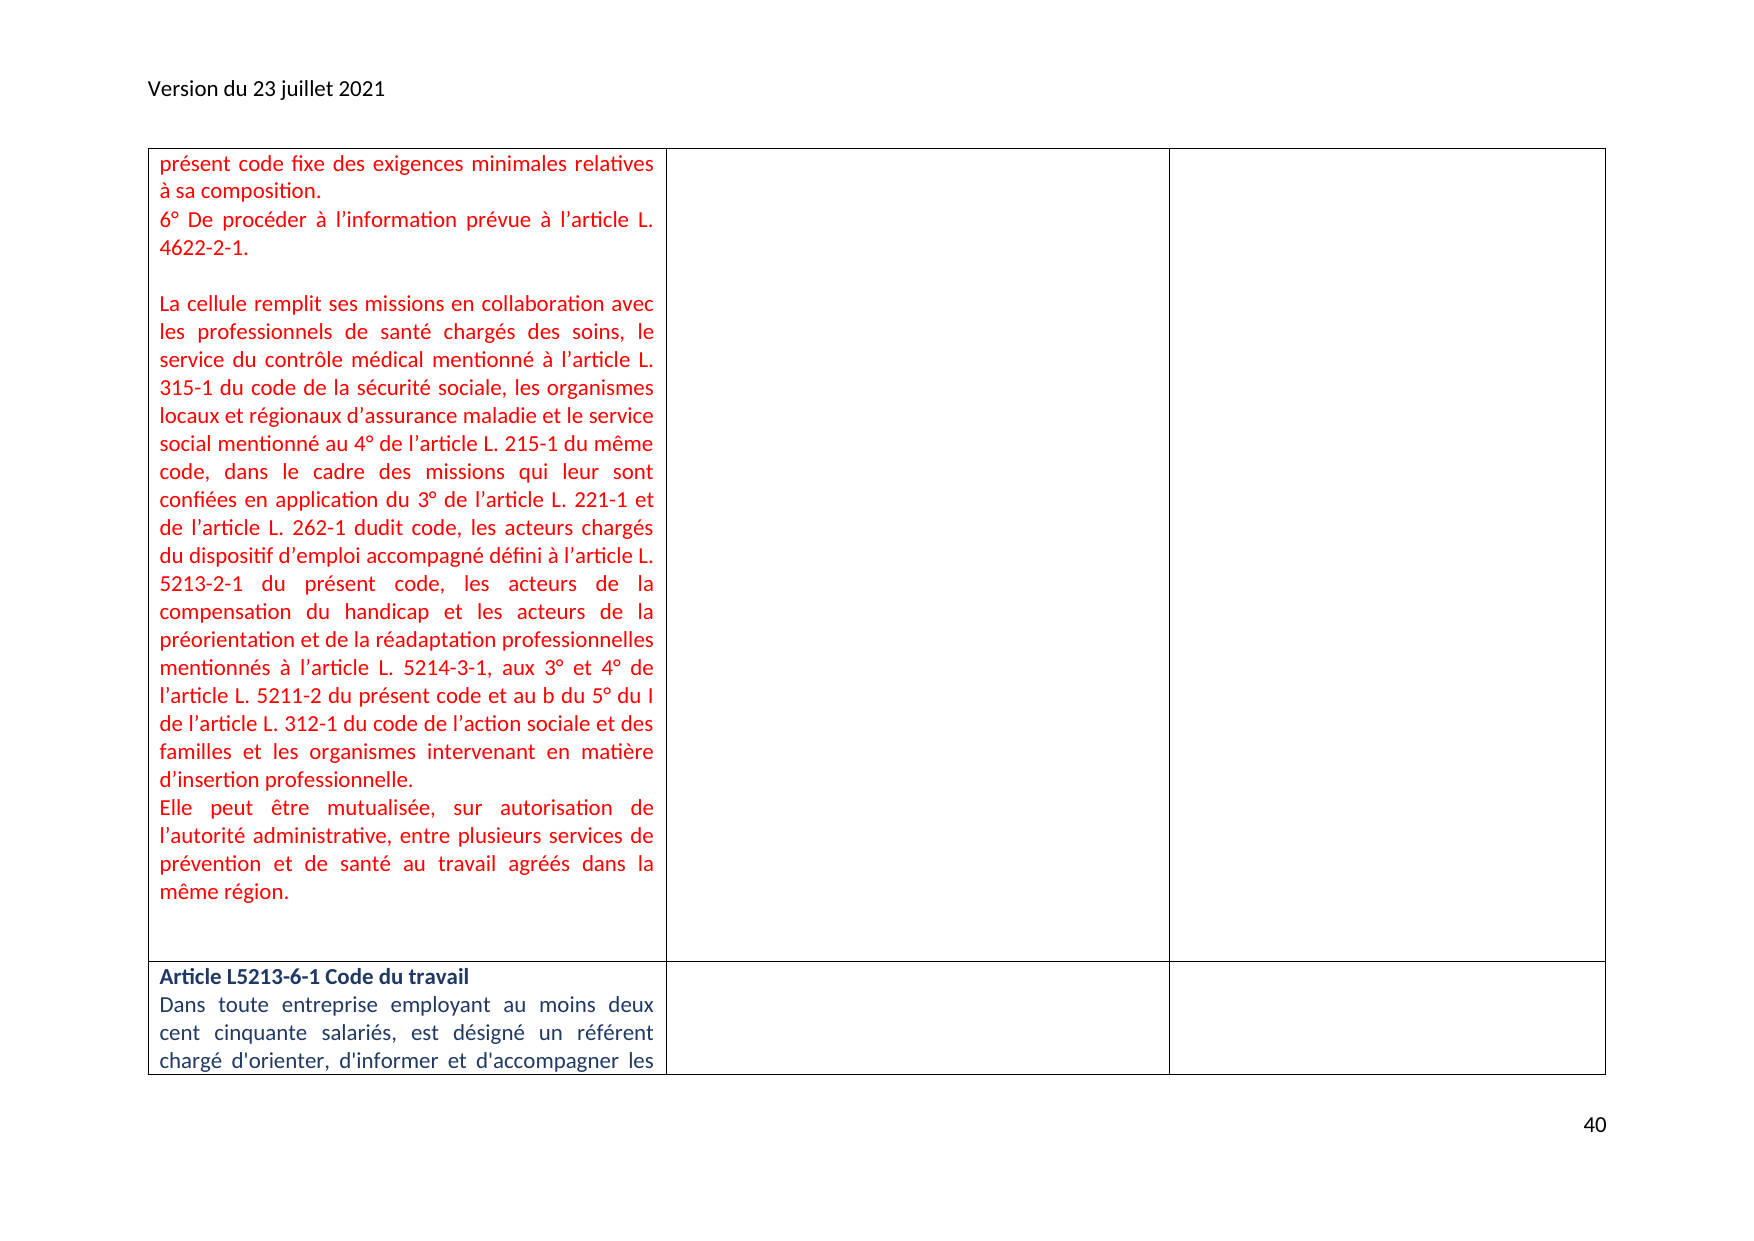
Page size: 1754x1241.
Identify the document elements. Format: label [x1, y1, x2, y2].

table_cell [667, 149, 1169, 961]
table_cell [149, 149, 666, 961]
table_cell [667, 962, 1169, 1074]
table_cell [1170, 149, 1605, 961]
table_cell [149, 962, 666, 1074]
table_cell [1170, 962, 1605, 1074]
